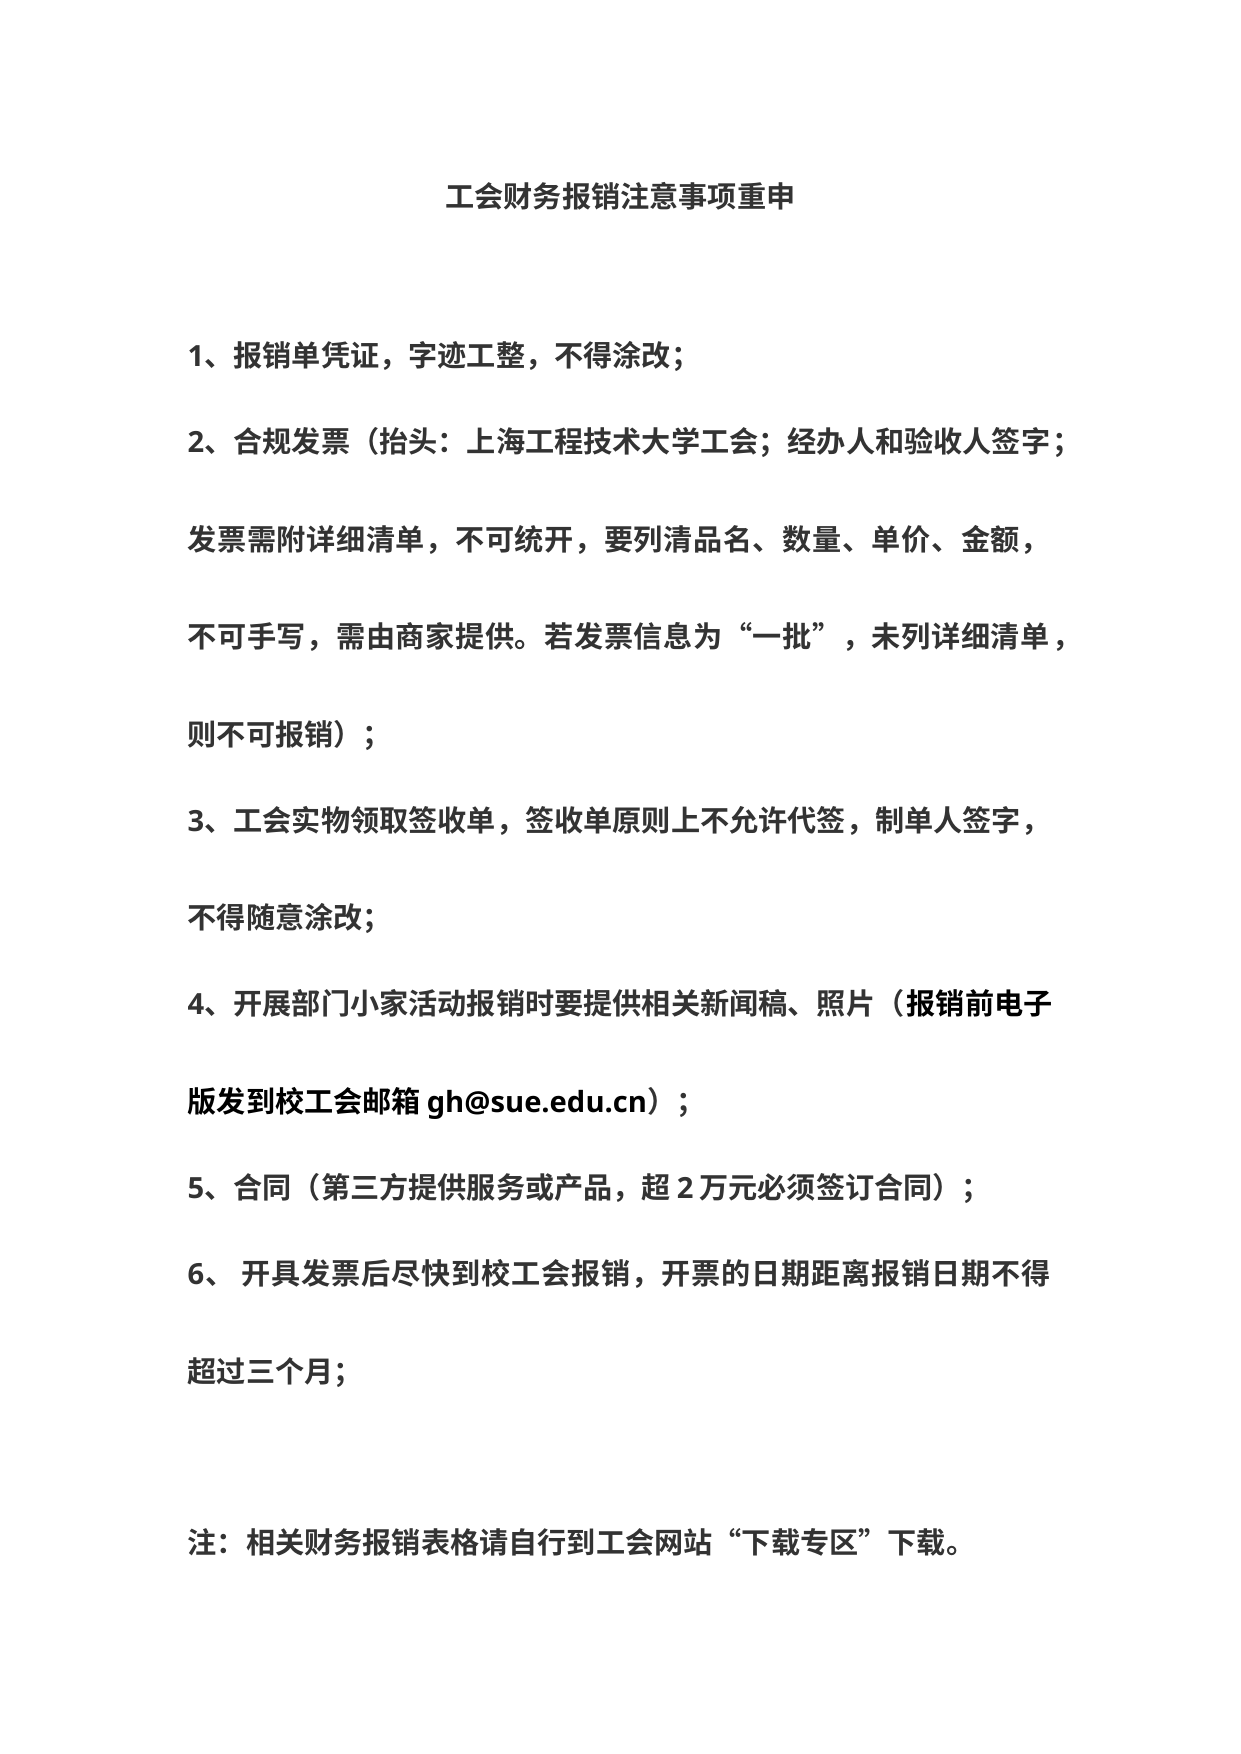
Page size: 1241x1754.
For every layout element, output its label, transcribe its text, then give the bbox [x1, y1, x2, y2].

text 2、合规发票（抬头：上海工程技术大学工会；经办人和验收人签字；发票需附详细清单，不可统开，要列清品名、数量、单价、金额，不可手写，需由商家提供。若发票信息为“一批”，未列详细清单，则不可报销）； [187, 407, 1053, 765]
text 3、工会实物领取签收单，签收单原则上不允许代签，制单人签字，不得随意涂改； [187, 786, 1053, 948]
text 5、合同（第三方提供服务或产品，超2万元必须签订合同）； [187, 1153, 1053, 1218]
text 4、开展部门小家活动报销时要提供相关新闻稿、照片（报销前电子版发到校工会邮箱gh@sue.edu.cn）； [187, 969, 1053, 1132]
text 注：相关财务报销表格请自行到工会网站“下载专区”下载。 [187, 1508, 1053, 1573]
text 1、报销单凭证，字迹工整，不得涂改； [187, 321, 1053, 386]
text 工会财务报销注意事项重申 [187, 162, 1053, 227]
text 6、 开具发票后尽快到校工会报销，开票的日期距离报销日期不得超过三个月； [187, 1239, 1053, 1402]
